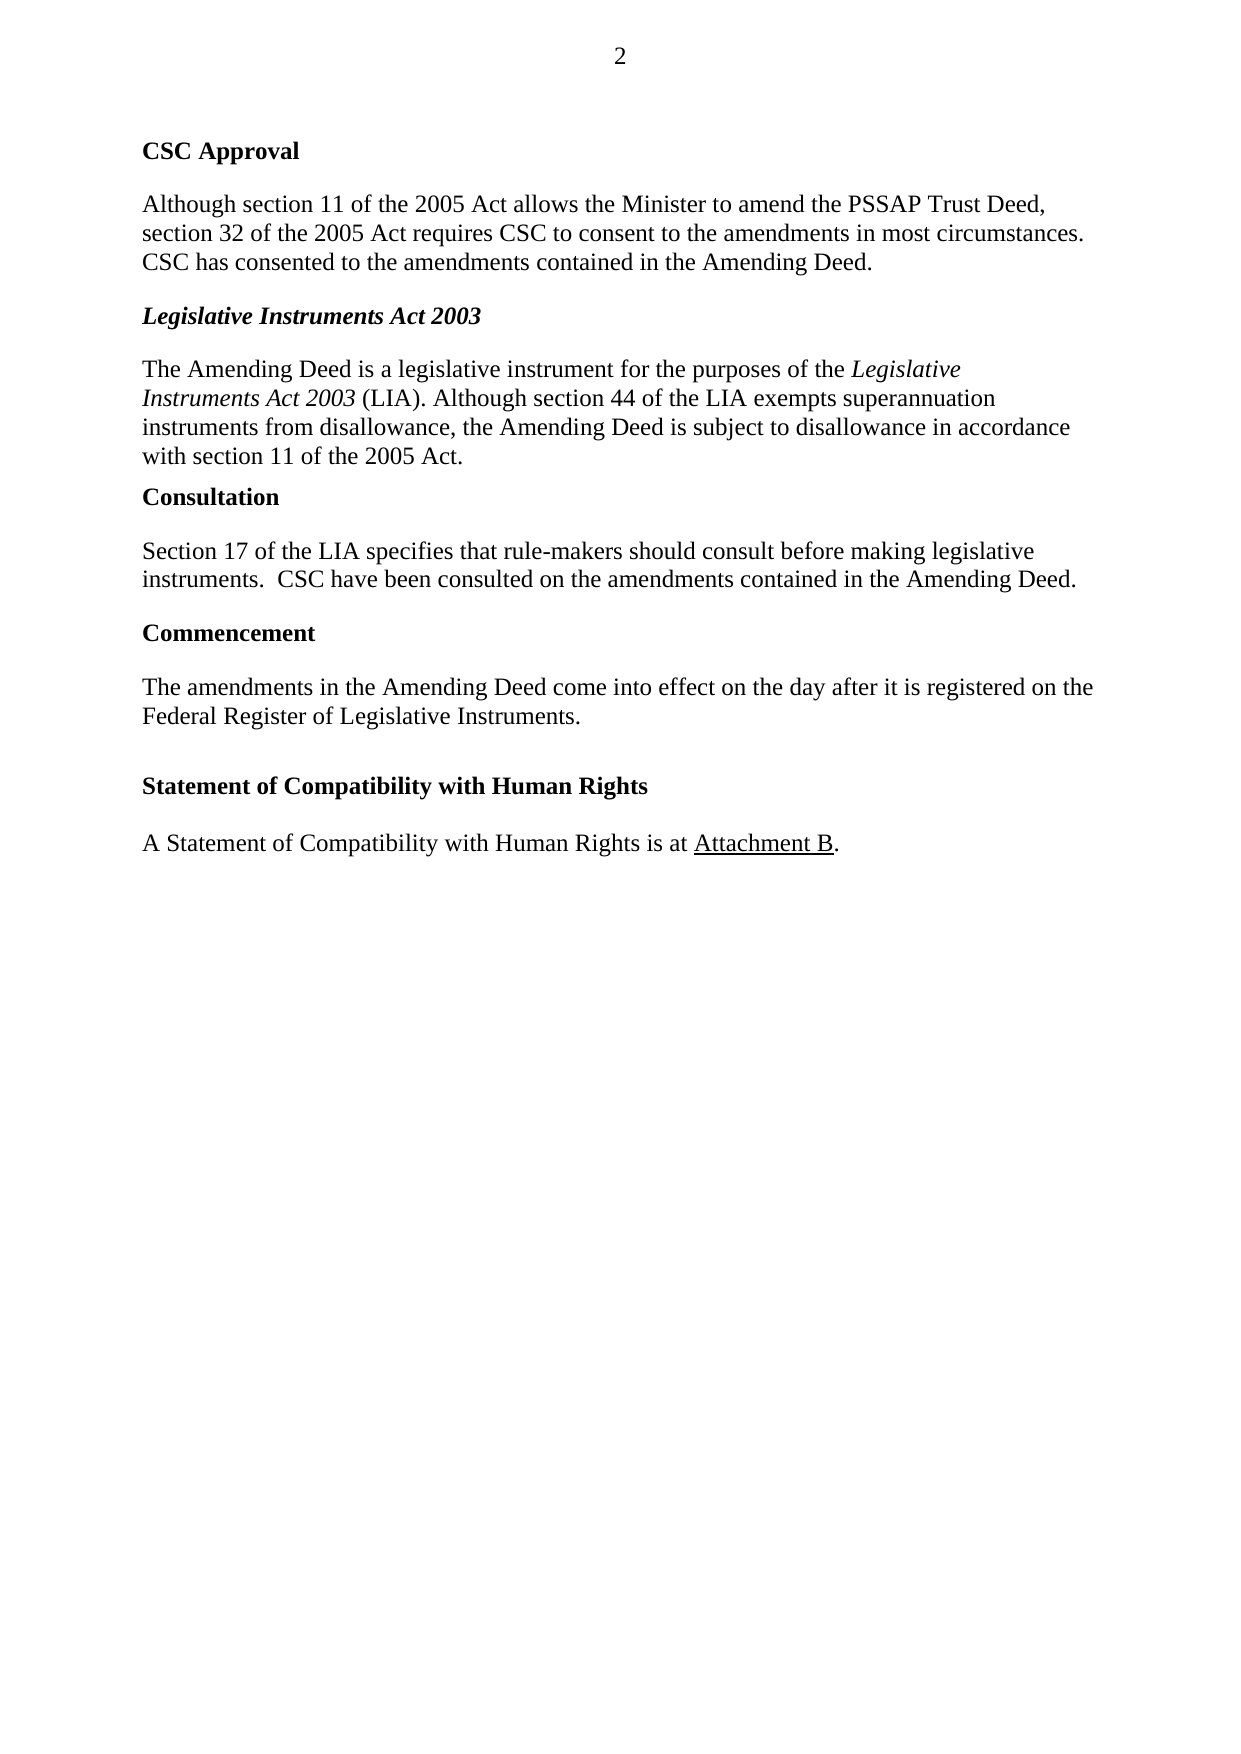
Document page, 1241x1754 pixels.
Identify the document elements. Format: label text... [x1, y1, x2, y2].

list Legislative Instruments Act 2003 [142, 301, 1098, 329]
text Section 17 of the LIA specifies that rule-makers should consult before making legislative instruments. CSC have been consulted on the amendments contained in the Amending Deed. [142, 536, 1098, 593]
text The amendments in the Amending Deed come into effect on the day after it is registered on the Federal Register of Legislative Instruments. [142, 672, 1098, 729]
text A Statement of Compatibility with Human Rights is at Attachment B. [142, 828, 1098, 857]
list Commencement [142, 618, 1098, 647]
text Although section 11 of the 2005 Act allows the Minister to amend the PSSAP Trust Deed, section 32 of the 2005 Act requires CSC to consent to the amendments in most circumstances. CSC has consented to the amendments contained in the Amending Deed. [142, 189, 1098, 276]
text The Amending Deed is a legislative instrument for the purposes of the Legislative Instruments Act 2003 (LIA). Although section 44 of the LIA exempts superannuation instruments from disallowance, the Amending Deed is subject to disallowance in accordance with section 11 of the 2005 Act. [142, 354, 1098, 469]
list CSC Approval [142, 136, 1098, 164]
text Statement of Compatibility with Human Rights [142, 771, 1098, 799]
text Consultation [142, 482, 1098, 511]
